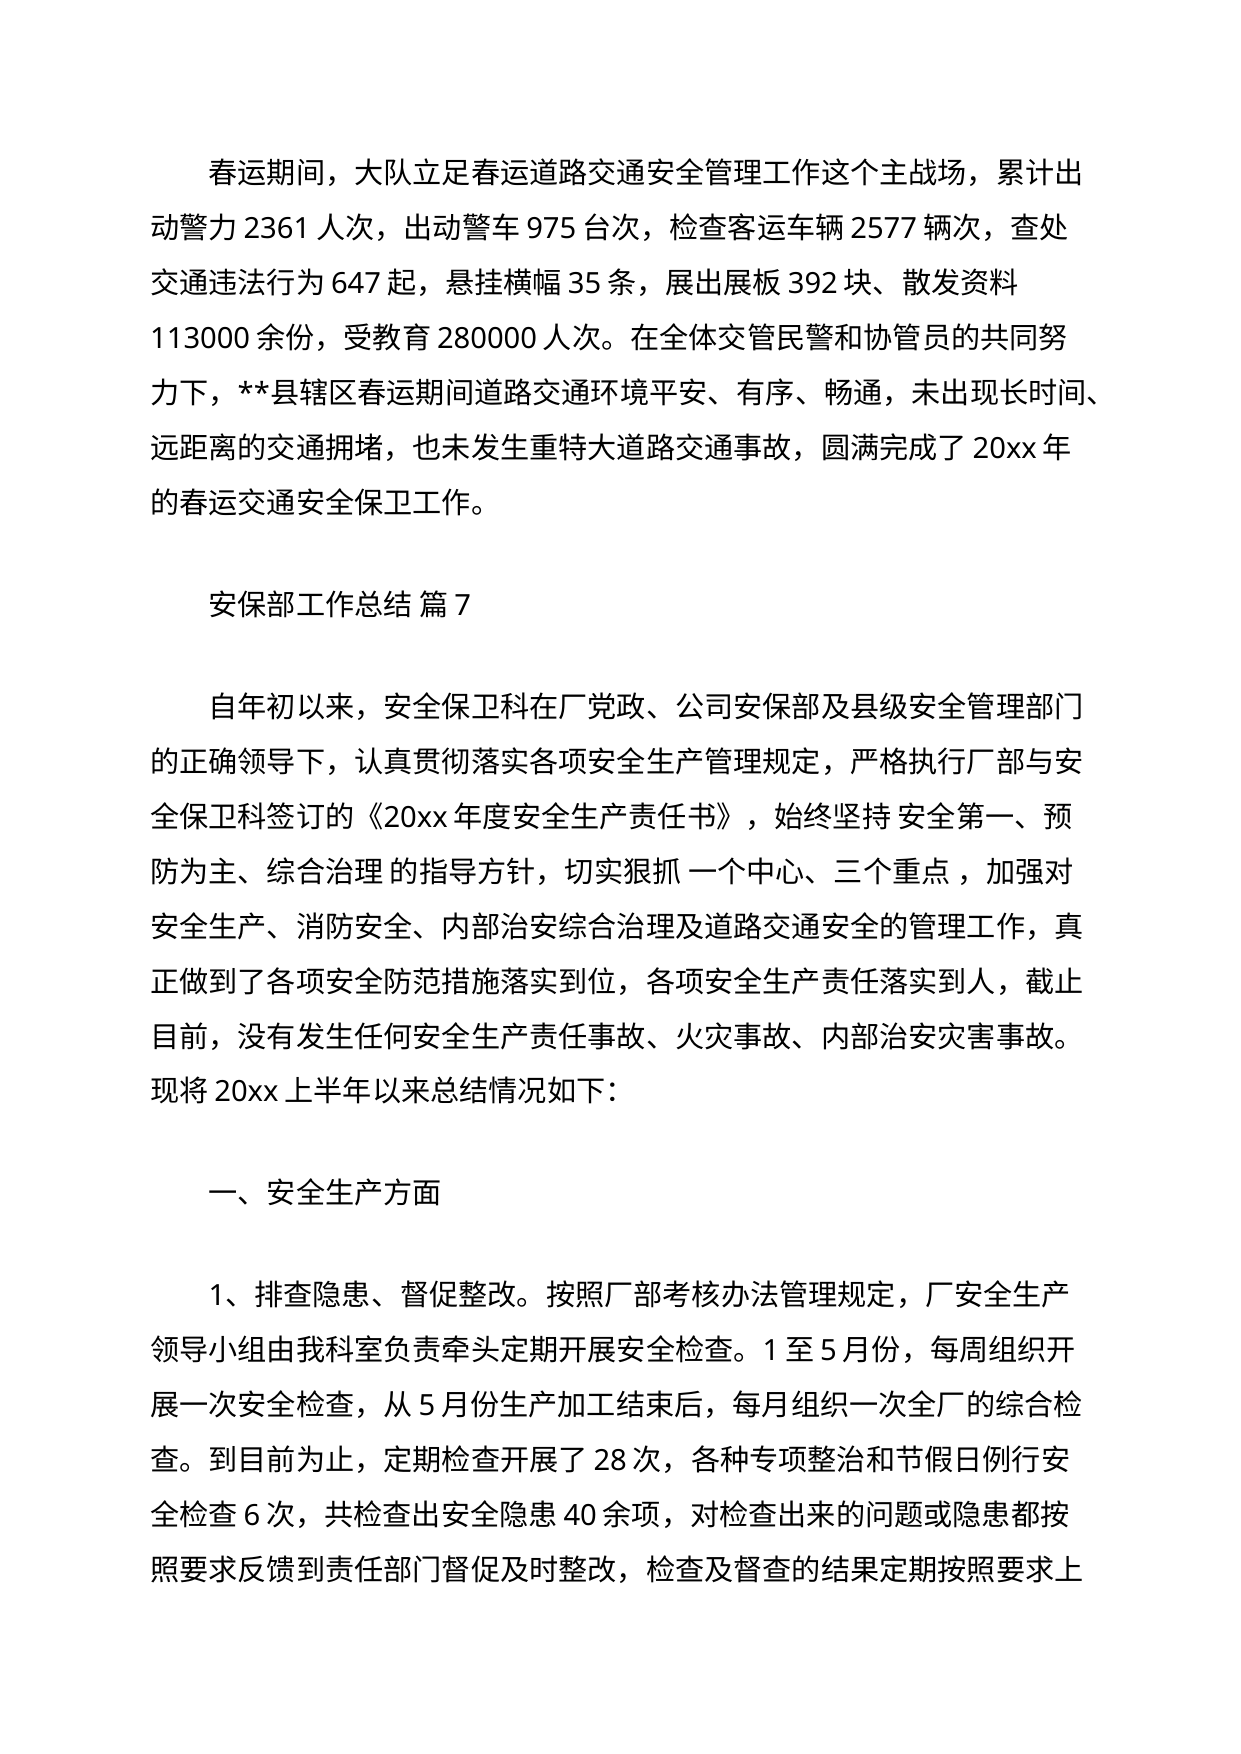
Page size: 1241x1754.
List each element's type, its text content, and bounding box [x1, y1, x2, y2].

text 一、安全生产方面 [150, 1170, 1090, 1212]
text 安保部工作总结 篇7 [150, 582, 1090, 624]
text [150, 1272, 1090, 1589]
text 自年初以来，安全保卫科在厂党政、公司安保部及县级安全管理部门的正确领导下，认真贯彻落实各项安全生产管理规定，严格执行厂部与安全保卫科签订的《20xx年度安全生产责任书》，始终坚持 安全第一、预防为主、综合治理 的指导方针，切实狠抓 一个中心、三个重点 ，加强对安全生产、消防安全、内部治安综合治理及道路交通安全的管理工作，真正做到了各项安全防范措施落实到位，各项安全生产责任落实到人，截止目前，没有发生任何安全生产责任事故、火灾事故、内部治安灾害事故。现将20xx上半年以来总结情况如下： [150, 684, 1090, 1110]
text 春运期间，大队立足春运道路交通安全管理工作这个主战场，累计出动警力2361人次，出动警车975台次，检查客运车辆2577辆次，查处交通违法行为647起，悬挂横幅35条，展出展板392块、散发资料113000余份，受教育280000人次。在全体交管民警和协管员的共同努力下，**县辖区春运期间道路交通环境平安、有序、畅通，未出现长时间、远距离的交通拥堵，也未发生重特大道路交通事故，圆满完成了20xx年的春运交通安全保卫工作。 [150, 150, 1090, 522]
